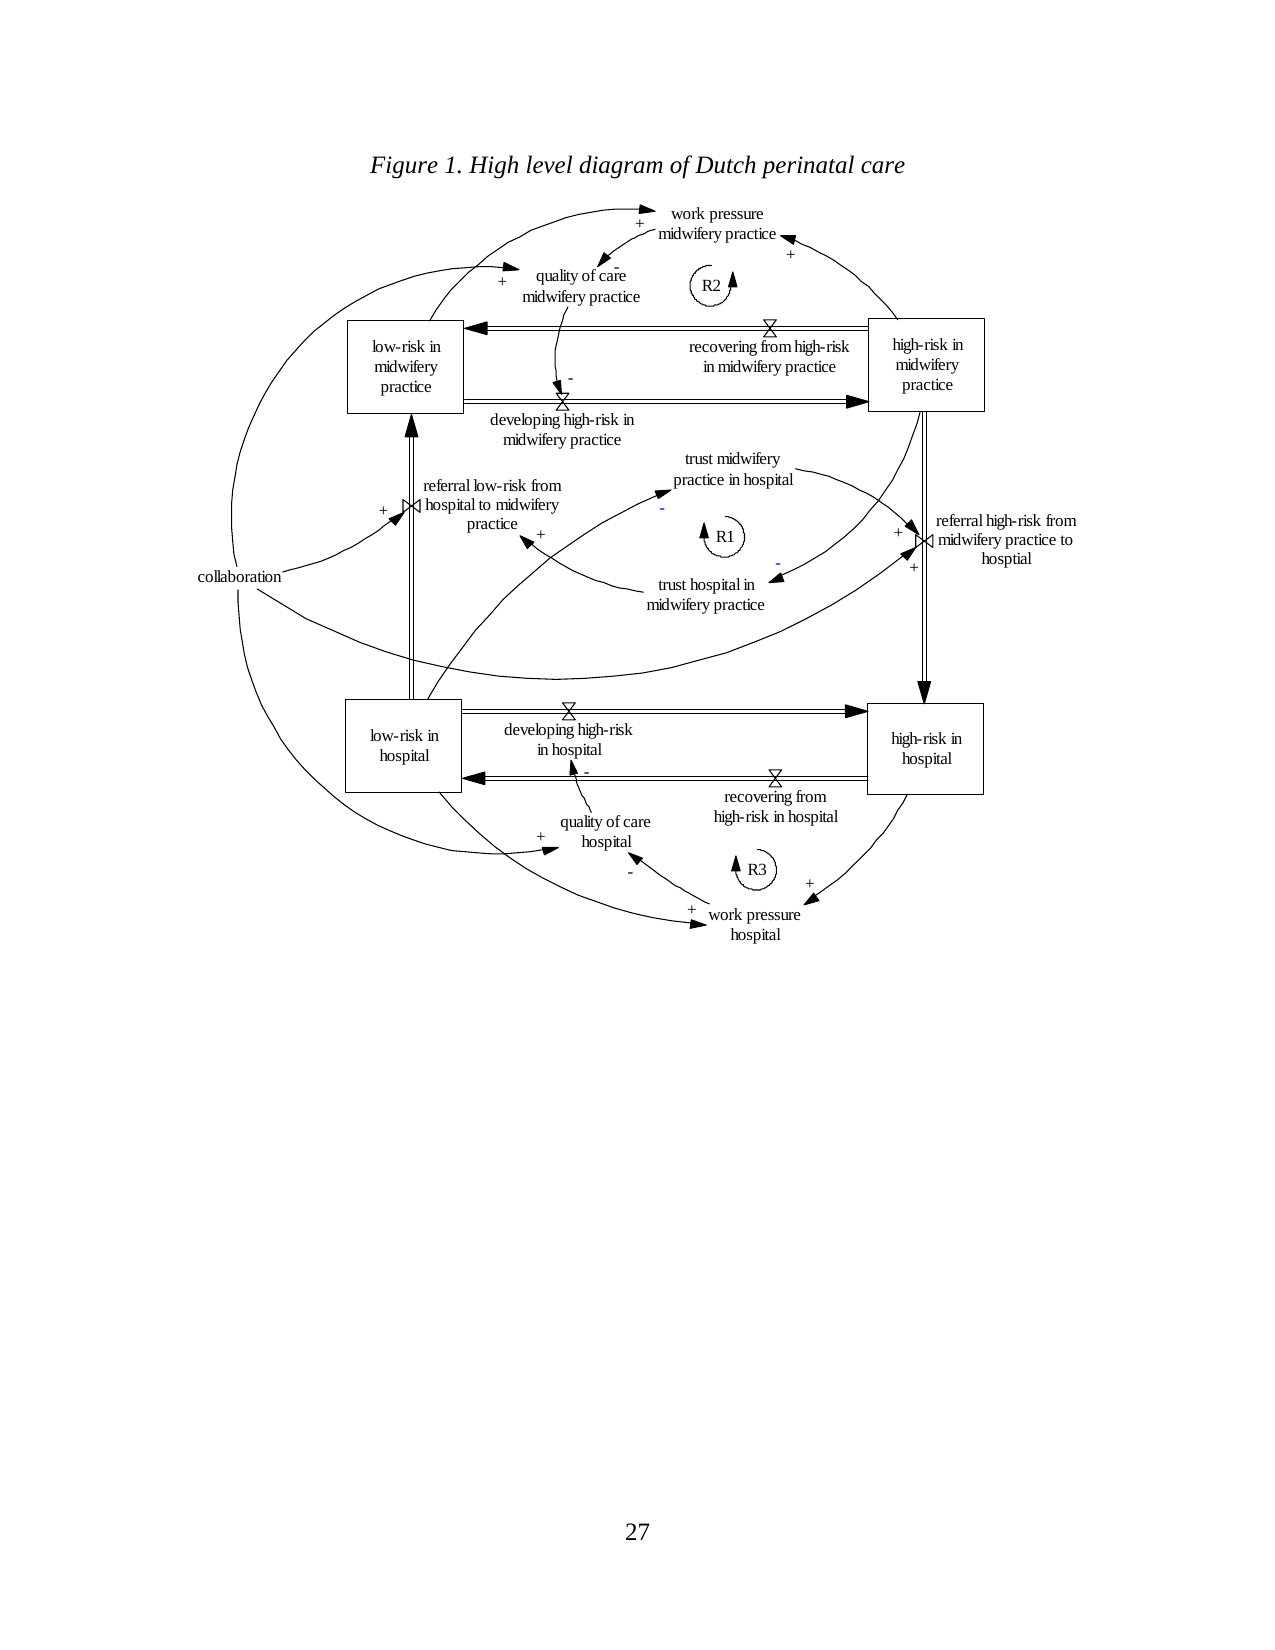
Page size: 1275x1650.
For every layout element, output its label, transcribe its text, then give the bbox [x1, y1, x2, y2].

text Figure 1. High level diagram of Dutch perinatal care [150, 150, 1125, 179]
